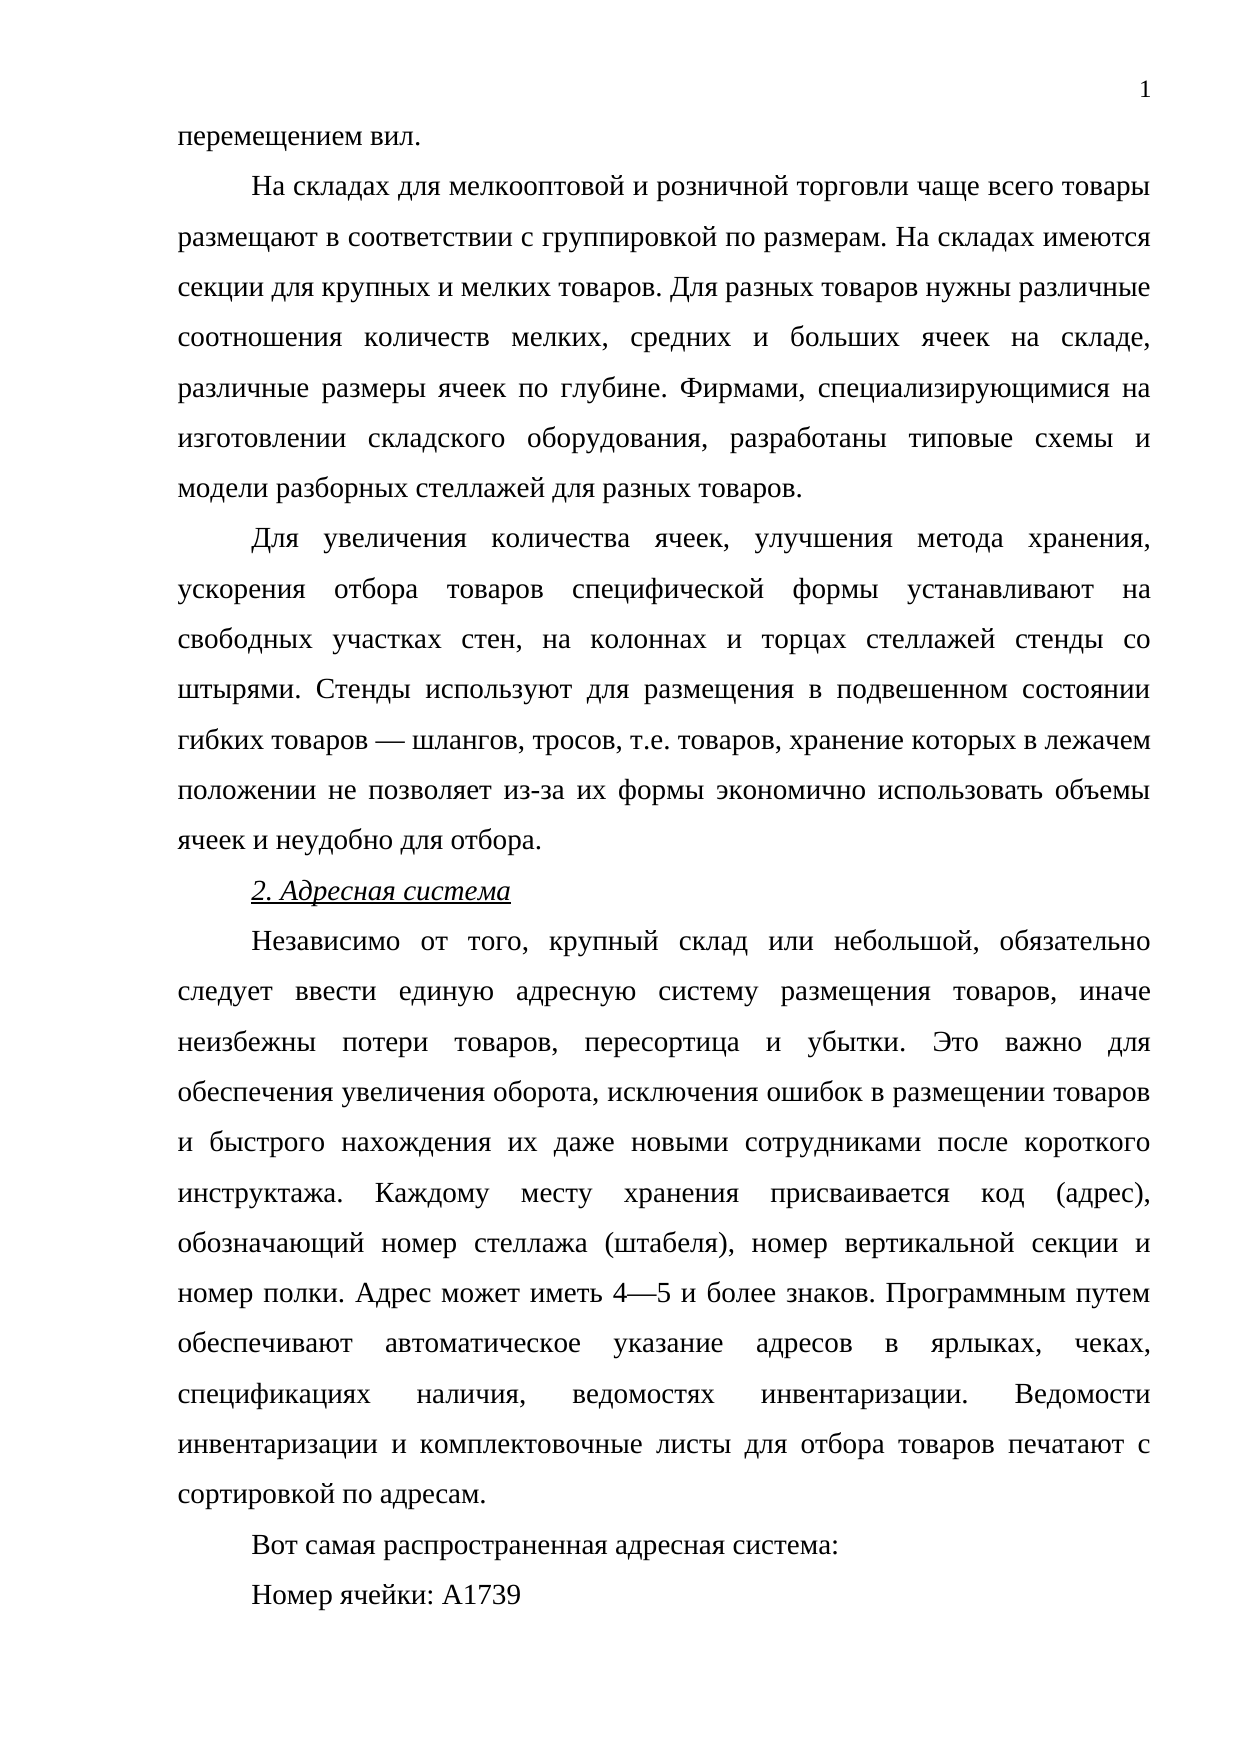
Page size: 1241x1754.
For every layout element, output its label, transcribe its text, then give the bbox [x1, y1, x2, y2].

text Вот самая распространенная адресная система: [177, 1527, 1152, 1560]
text Для увеличения количества ячеек, улучшения метода хранения, ускорения отбора товаров специфической формы устанавливают на свободных участках стен, на колоннах и торцах стеллажей стенды со штырями. Стенды используют для размещения в подвешенном состоянии гибких товаров — шлангов, тросов, т.е. товаров, хранение которых в лежачем положении не позволяет из-за их формы экономично использовать объемы ячеек и неудобно для отбора. [177, 521, 1152, 856]
text 2. Адресная система [177, 873, 1152, 906]
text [177, 118, 1152, 152]
text Независимо от того, крупный склад или небольшой, обязательно следует ввести единую адресную систему размещения товаров, иначе неизбежны потери товаров, пересортица и убытки. Это важно для обеспечения увеличения оборота, исключения ошибок в размещении товаров и быстрого нахождения их даже новыми сотрудниками после короткого инструктажа. Каждому месту хранения присваивается код (адрес), обозначающий номер стеллажа (штабеля), номер вертикальной секции и номер полки. Адрес может иметь 4—5 и более знаков. Программным путем обеспечивают автоматическое указание адресов в ярлыках, чеках, спецификациях наличия, ведомостях инвентаризации. Ведомости инвентаризации и комплектовочные листы для отбора товаров печатают с сортировкой по адресам. [177, 923, 1152, 1510]
text На складах для мелкооптовой и розничной торговли чаще всего товары размещают в соответствии с группировкой по размерам. На складах имеются секции для крупных и мелких товаров. Для разных товаров нужны различные соотношения количеств мелких, средних и больших ячеек на складе, различные размеры ячеек по глубине. Фирмами, специализирующимися на изготовлении складского оборудования, разработаны типовые схемы и модели разборных стеллажей для разных товаров. [177, 168, 1152, 504]
text Номер ячейки: А1739 [177, 1577, 1152, 1611]
